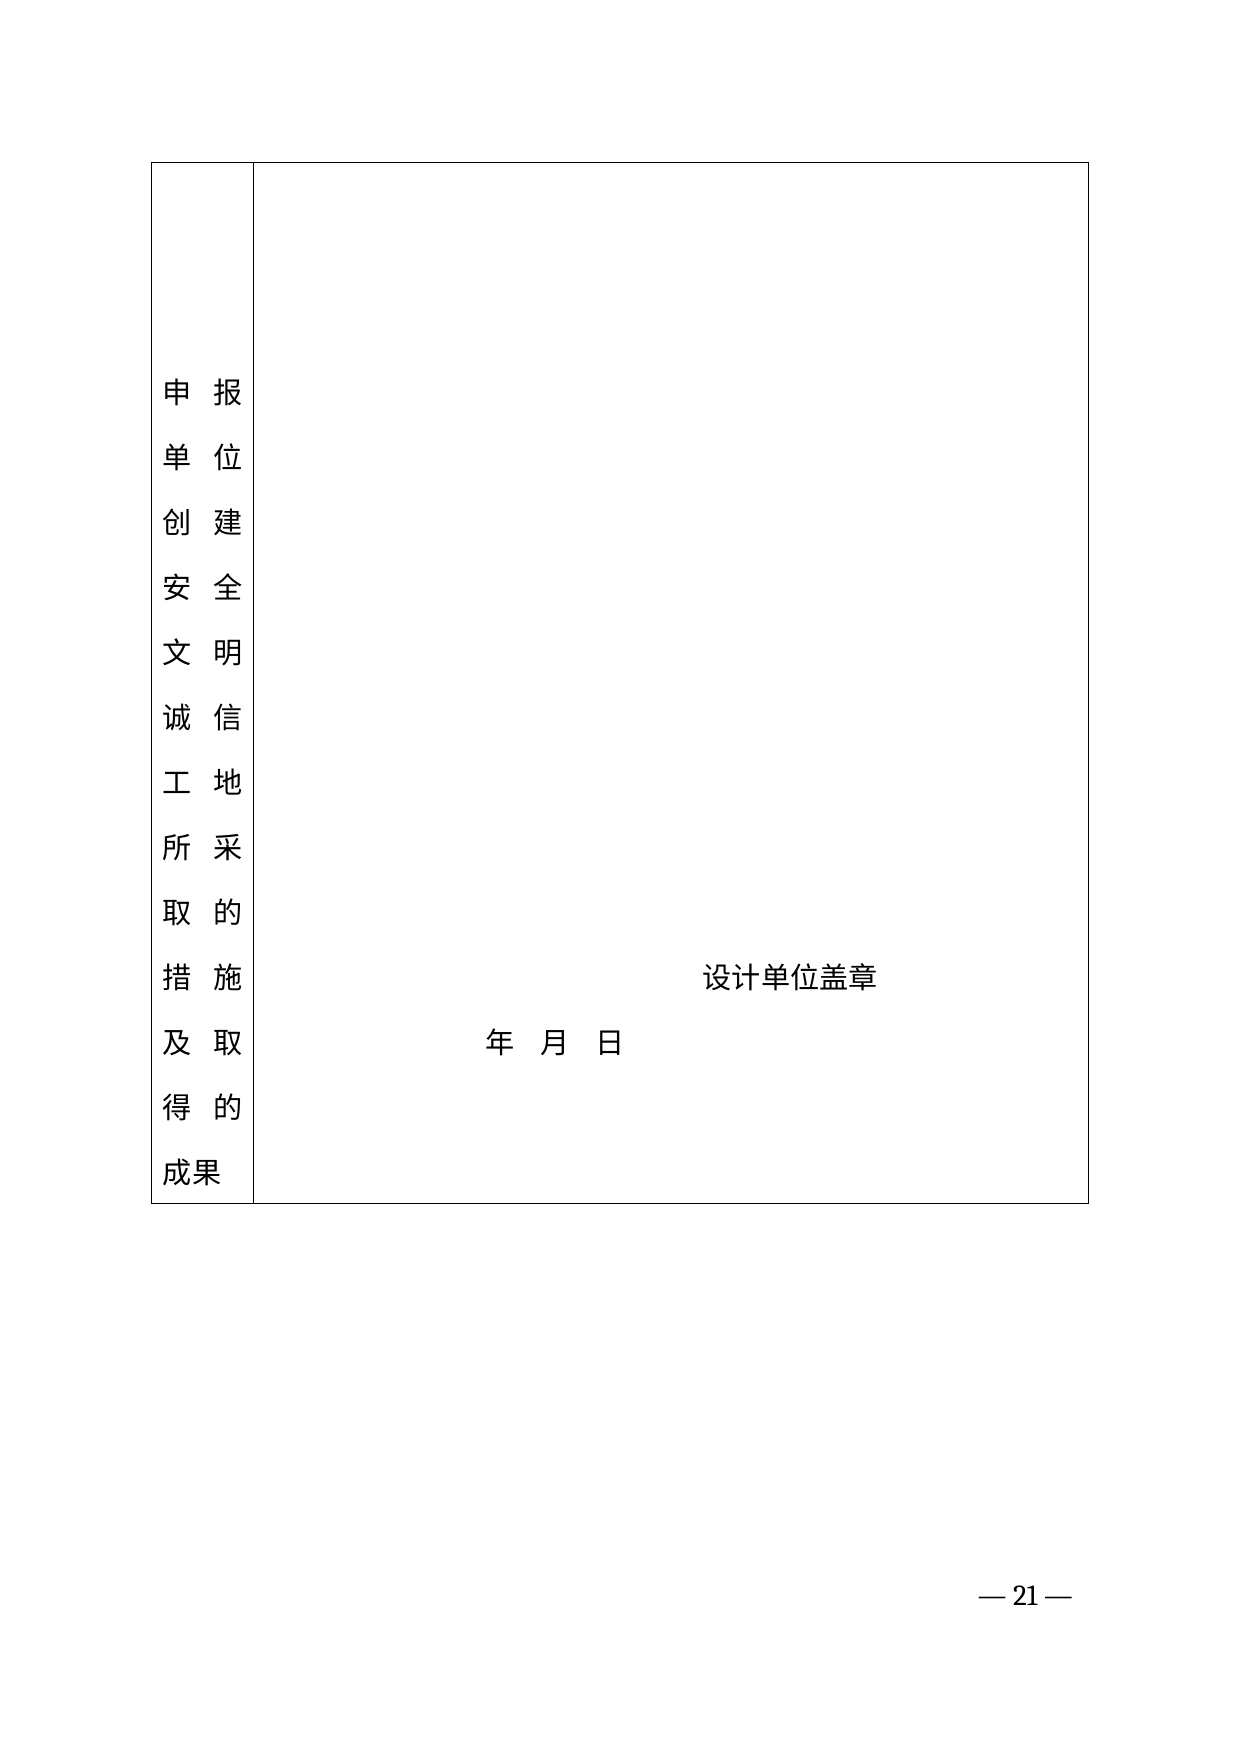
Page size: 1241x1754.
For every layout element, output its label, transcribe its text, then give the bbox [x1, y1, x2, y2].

table_cell 设计单位盖章 年 月 日 [254, 163, 1088, 1203]
table_cell 申报单位创建安全文明诚信工地所采取的措施及取得的成果 [152, 163, 253, 1203]
